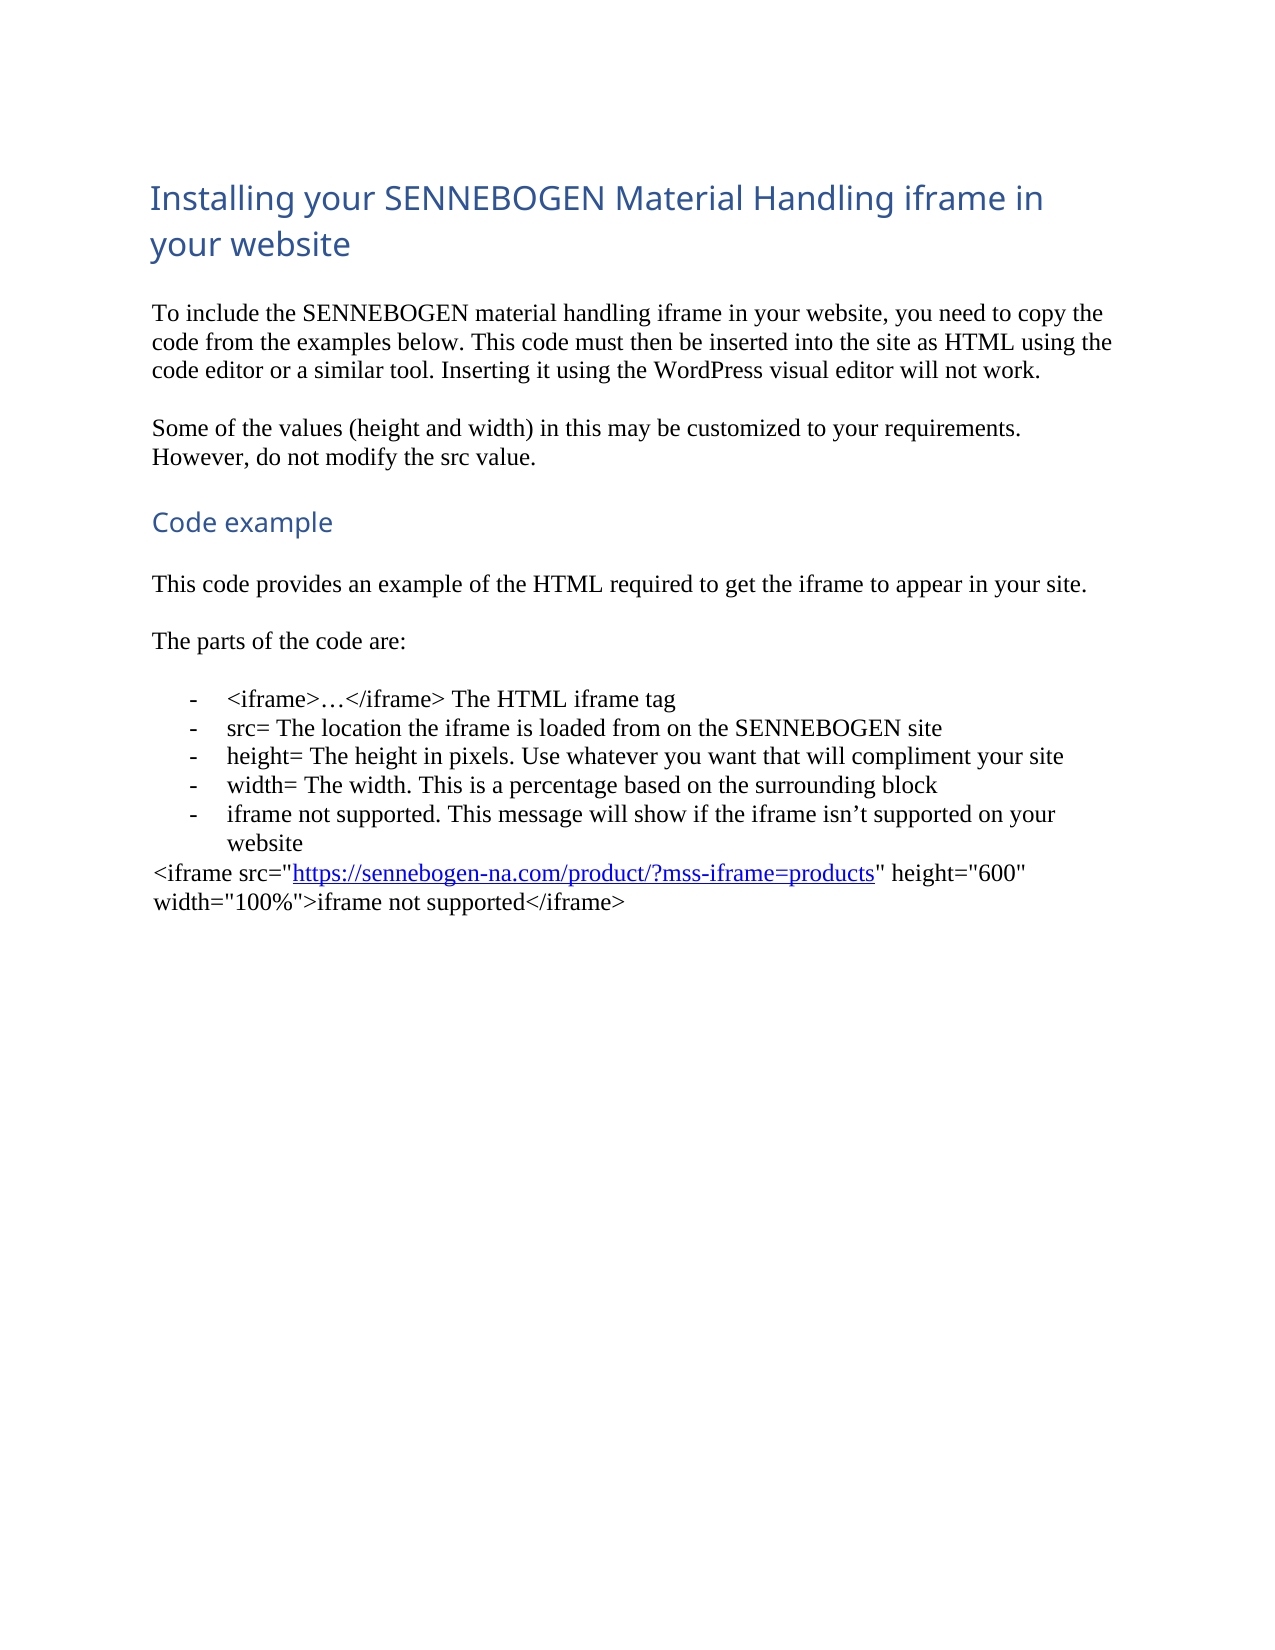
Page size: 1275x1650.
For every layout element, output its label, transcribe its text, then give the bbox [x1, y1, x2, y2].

table_header To include the SENNEBOGEN material handling iframe in your website, you need to copy the code from the examples below. This code must then be inserted into the site as HTML using the code editor or a similar tool. Inserting it using the WordPress visual editor will not work. Some of the values (height and width) in this may be customized to your requirements. However, do not modify the src value. Code example This code provides an example of the HTML required to get the iframe to appear in your site. The parts of the code are: <iframe>…</iframe> The HTML iframe tag src= The location the iframe is loaded from on the SENNEBOGEN site height= The height in pixels. Use whatever you want that will compliment your site width= The width. This is a percentage based on the surrounding block iframe not supported. This message will show if the iframe isn’t supported on your website [150, 296, 1125, 919]
subtitle Installing your SENNEBOGEN Material Handling iframe in your website [150, 175, 1125, 266]
